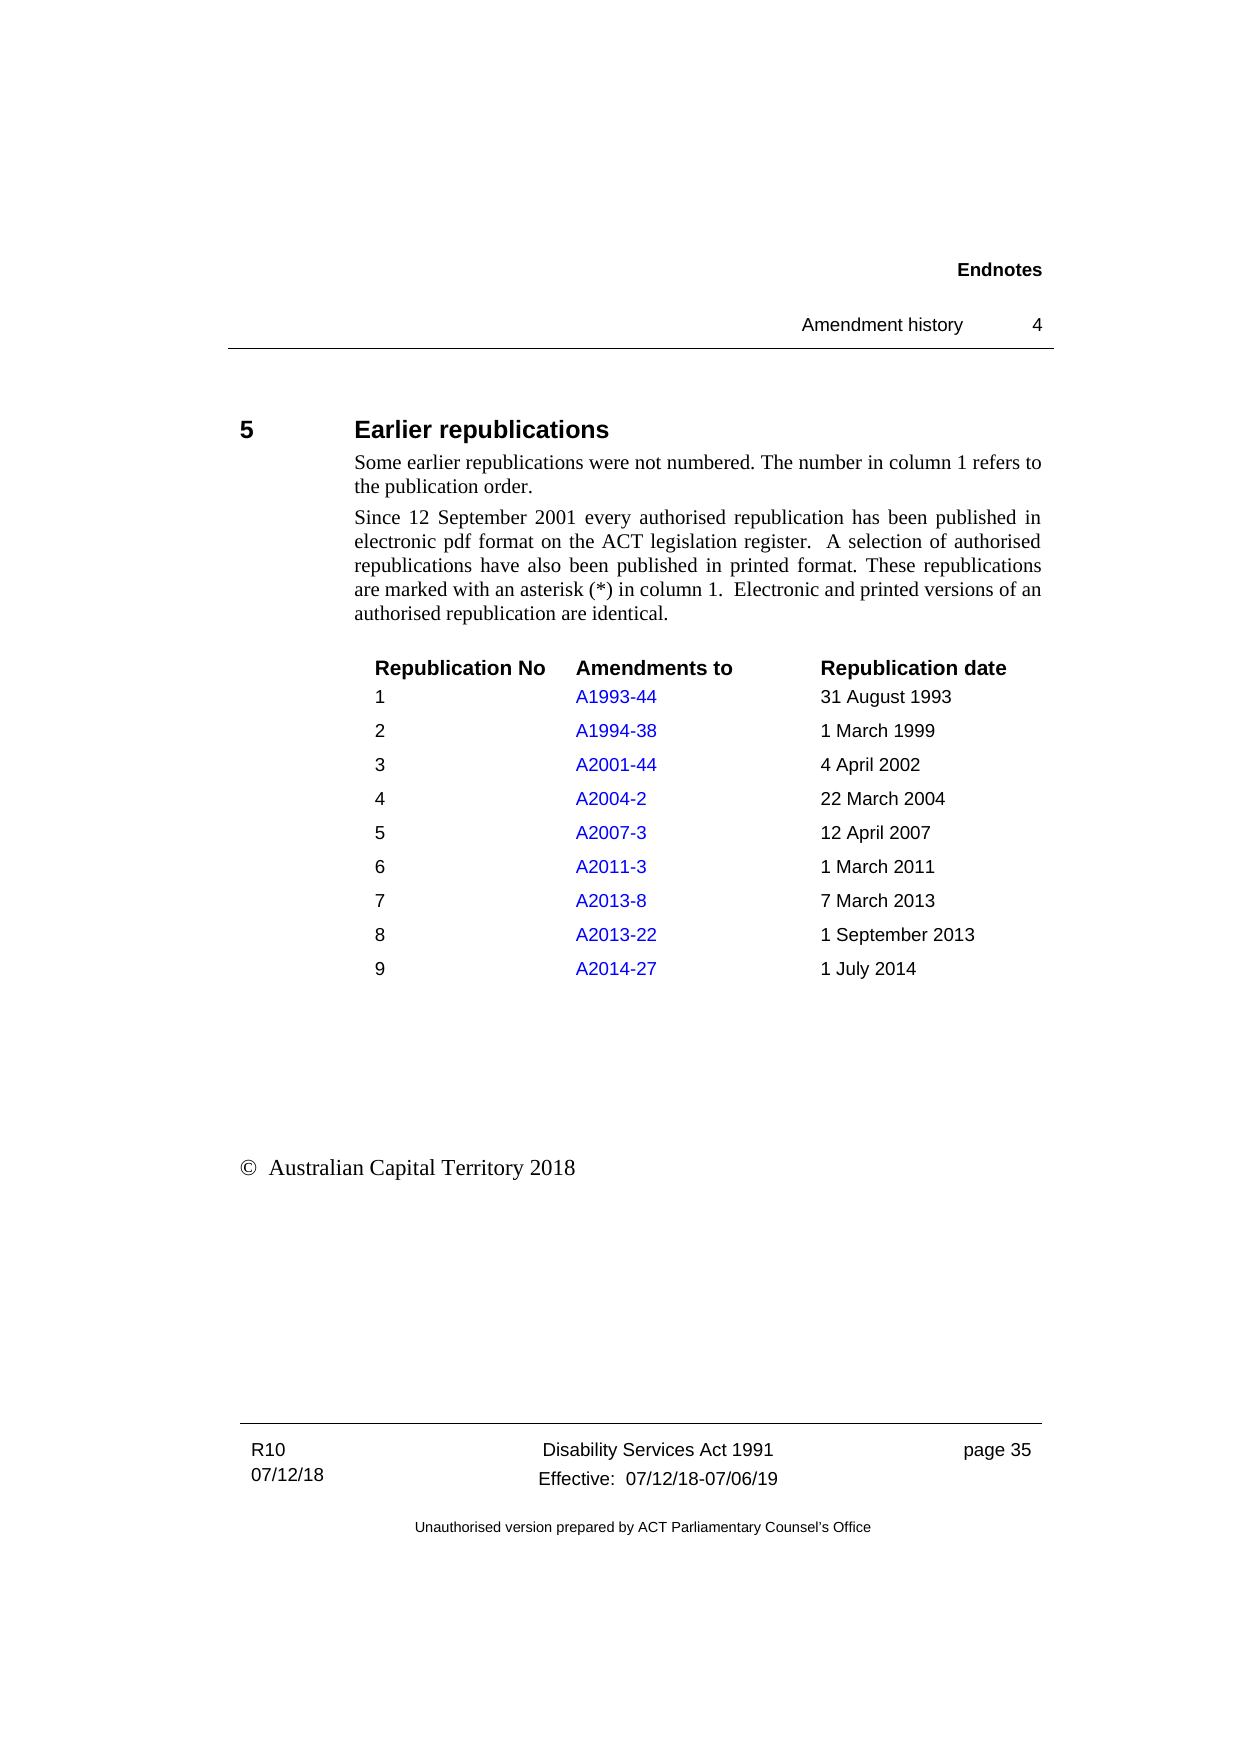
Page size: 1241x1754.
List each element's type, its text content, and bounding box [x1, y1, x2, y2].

table_cell A2013-22 [564, 918, 809, 952]
table_cell 2 [363, 713, 564, 747]
text © Australian Capital Territory 2018 [239, 1153, 1042, 1180]
table_cell A2013-8 [564, 884, 809, 918]
table_cell 31 August 1993 [809, 679, 1054, 713]
table_cell A2004-2 [564, 781, 809, 816]
table_header Republication date [809, 655, 1054, 679]
table_cell 3 [363, 748, 564, 781]
table_header Republication No [363, 655, 564, 679]
table_cell 7 March 2013 [809, 884, 1054, 918]
table_cell A1994-38 [564, 713, 809, 747]
table_cell 5 [363, 816, 564, 849]
table_cell A2007-3 [564, 816, 809, 849]
table_cell 12 April 2007 [809, 816, 1054, 849]
table_header Amendments to [564, 655, 809, 679]
table_cell A2014-27 [564, 952, 809, 986]
table_cell 8 [363, 918, 564, 952]
table_cell 1 March 2011 [809, 850, 1054, 884]
table_cell 6 [363, 850, 564, 884]
table_cell 4 [363, 781, 564, 816]
table_cell A1993-44 [564, 679, 809, 713]
text Since 12 September 2001 every authorised republication has been published in electronic pdf format on the ACT legislation register. A selection of authorised republications have also been published in printed format. These republications are marked with an asterisk (*) in column 1. Electronic and printed versions of an authorised republication are identical. [354, 505, 1042, 625]
table_cell 22 March 2004 [809, 781, 1054, 816]
table_cell 4 April 2002 [809, 748, 1054, 781]
table_cell A2011-3 [564, 850, 809, 884]
table_cell A2001-44 [564, 748, 809, 781]
table_cell 1 March 1999 [809, 713, 1054, 747]
table_cell 7 [363, 884, 564, 918]
text 5 Earlier republications [239, 415, 1042, 444]
table_cell 9 [363, 952, 564, 986]
table_cell 1 September 2013 [809, 918, 1054, 952]
table_cell 1 July 2014 [809, 952, 1054, 986]
text Some earlier republications were not numbered. The number in column 1 refers to the publication order. [354, 450, 1042, 498]
table_cell 1 [363, 679, 564, 713]
